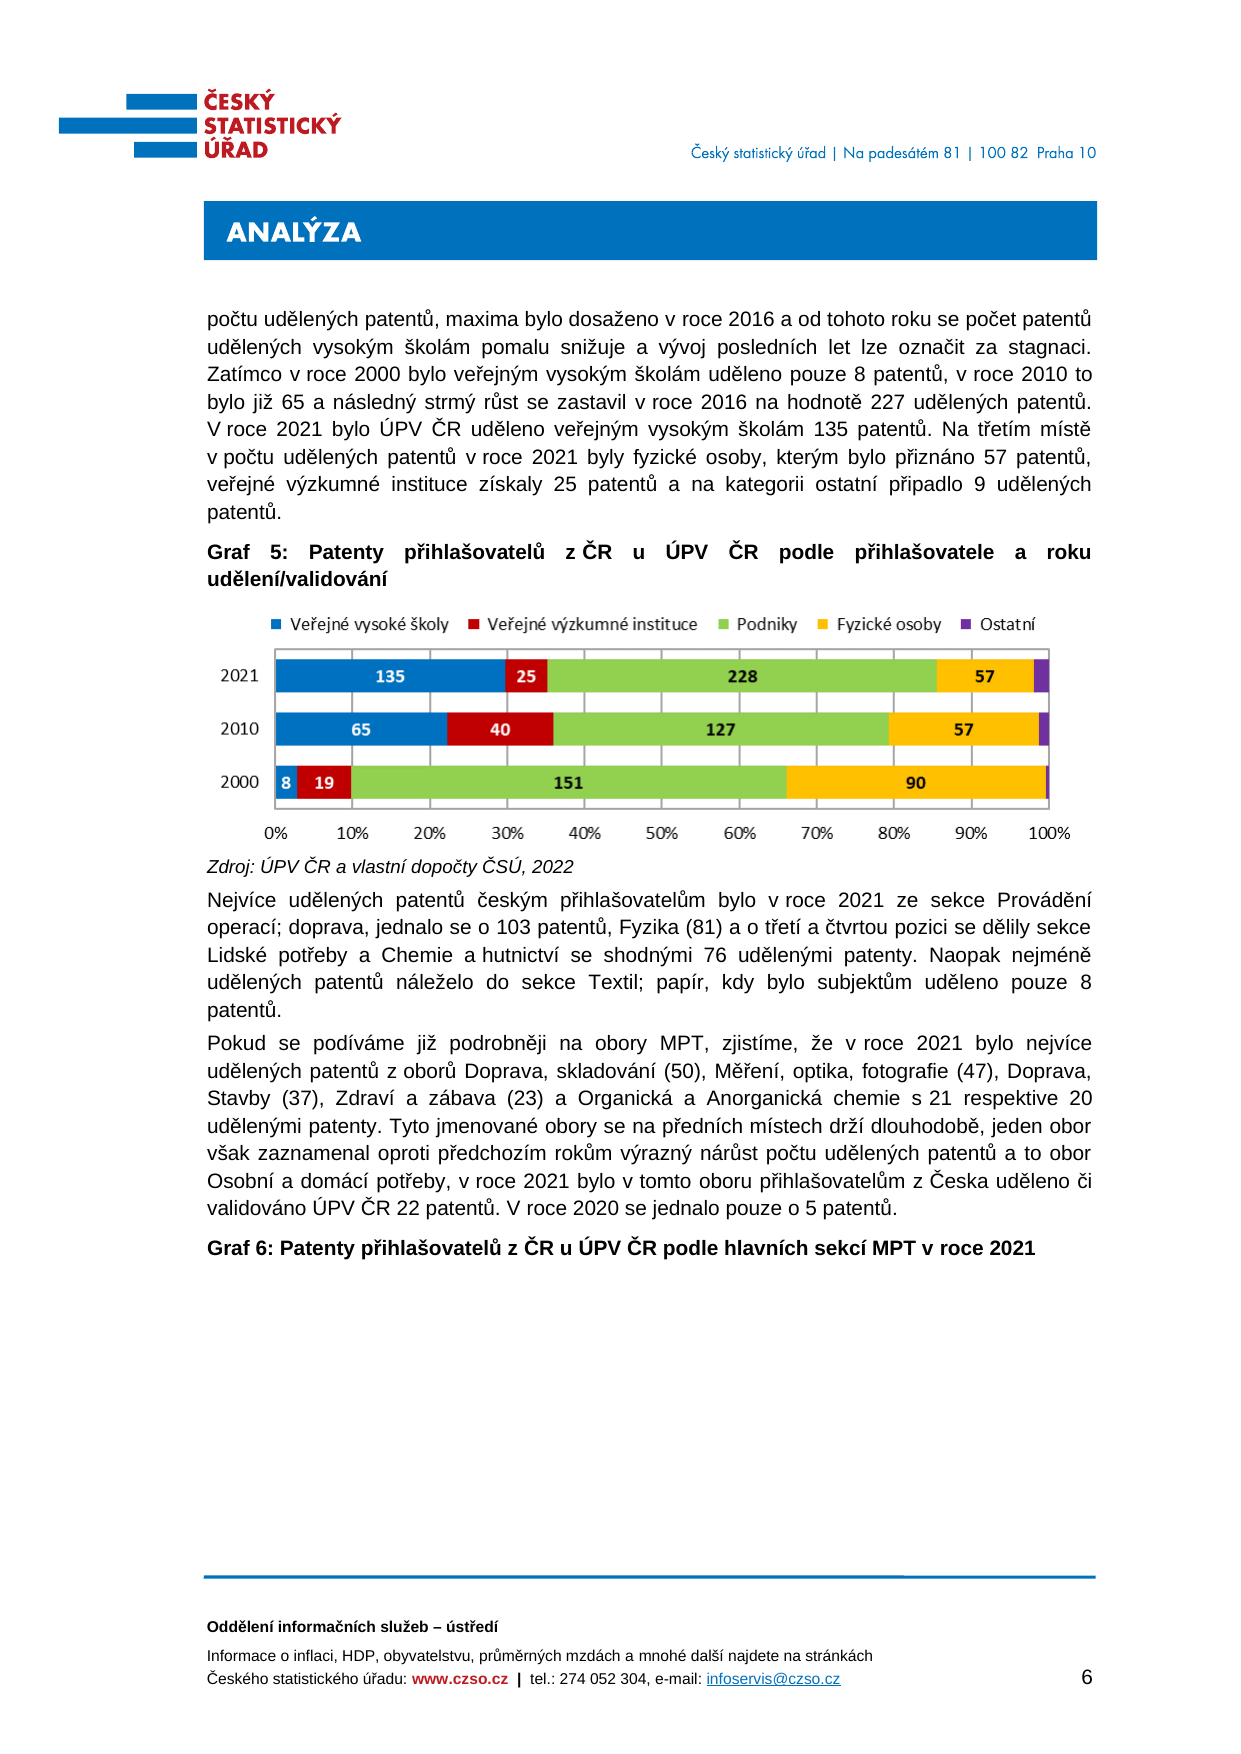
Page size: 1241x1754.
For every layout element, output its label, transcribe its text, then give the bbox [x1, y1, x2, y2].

text Nejvíce udělených patentů českým přihlašovatelům bylo v roce 2021 ze sekce Provádění operací; doprava, jednalo se o 103 patentů, Fyzika (81) a o třetí a čtvrtou pozici se dělily sekce Lidské potřeby a Chemie a hutnictví se shodnými 76 udělenými patenty. Naopak nejméně udělených patentů náleželo do sekce Textil; papír, kdy bylo subjektům uděleno pouze 8 patentů. [207, 887, 1092, 1021]
text Graf 5: Patenty přihlašovatelů z ČR u ÚPV ČR podle přihlašovatele a roku udělení/validování [207, 539, 1092, 591]
text Graf 6: Patenty přihlašovatelů z ČR u ÚPV ČR podle hlavních sekcí MPT v roce 2021 [207, 1236, 1092, 1260]
text Pokud se podíváme již podrobněji na obory MPT, zjistíme, že v roce 2021 bylo nejvíce udělených patentů z oborů Doprava, skladování (50), Měření, optika, fotografie (47), Doprava, Stavby (37), Zdraví a zábava (23) a Organická a Anorganická chemie s 21 respektive 20 udělenými patenty. Tyto jmenované obory se na předních místech drží dlouhodobě, jeden obor však zaznamenal oproti předchozím rokům výrazný nárůst počtu udělených patentů a to obor Osobní a domácí potřeby, v roce 2021 bylo v tomto oboru přihlašovatelům z Česka uděleno či validováno ÚPV ČR 22 patentů. V roce 2020 se jednalo pouze o 5 patentů. [207, 1031, 1092, 1220]
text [207, 307, 1092, 523]
text Zdroj: ÚPV ČR a vlastní dopočty ČSÚ, 2022 [207, 856, 1092, 878]
picture [206, 594, 1093, 847]
